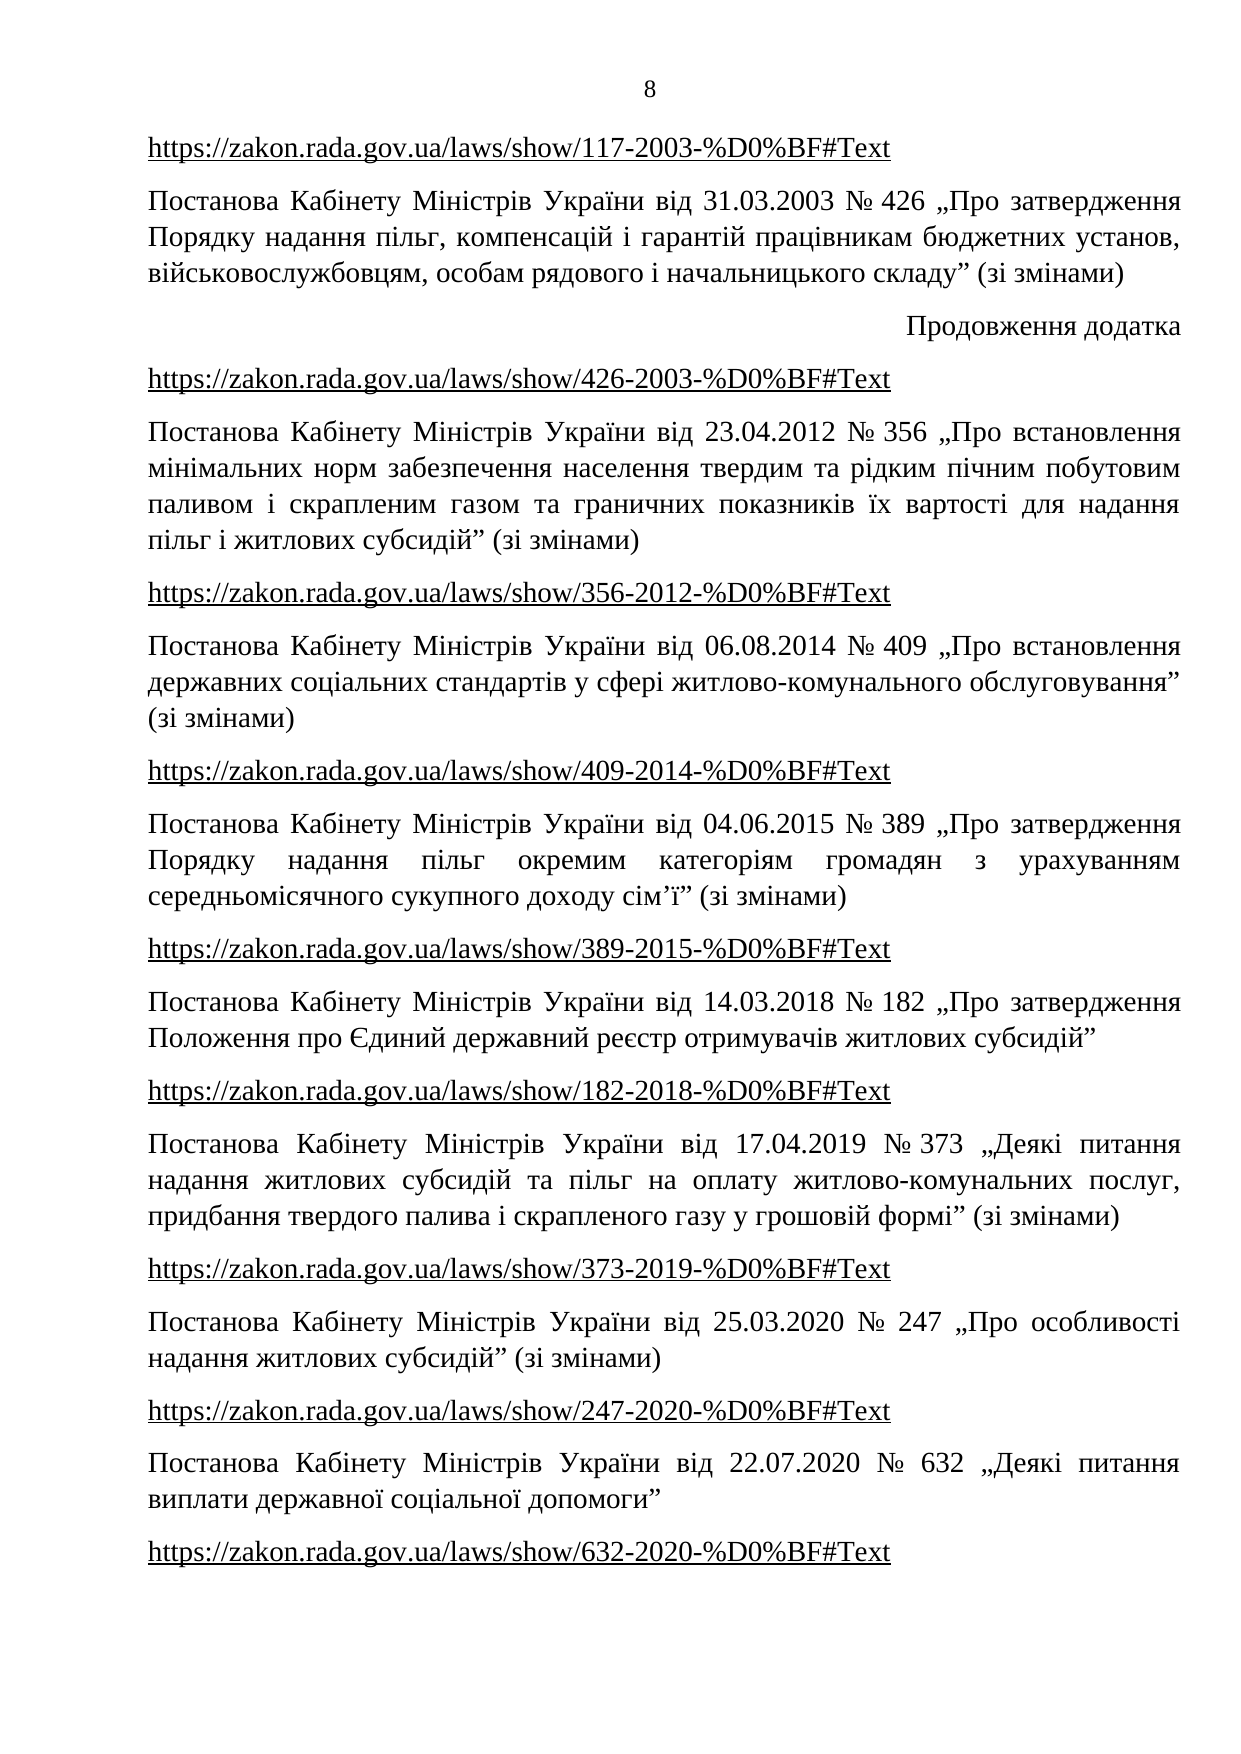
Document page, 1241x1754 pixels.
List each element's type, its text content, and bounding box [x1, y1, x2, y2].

text Постанова Кабінету Міністрів України від 14.03.2018 № 182 „Про затвердження Положення про Єдиний державний реєстр отримувачів житлових субсидій” [148, 984, 1181, 1054]
text Постанова Кабінету Міністрів України від 22.07.2020 № 632 „Деякі питання виплати державної соціальної допомогиˮ [148, 1445, 1181, 1515]
text Постанова Кабінету Міністрів України від 23.04.2012 № 356 „Про встановлення мінімальних норм забезпечення населення твердим та рідким пічним побутовим паливом і скрапленим газом та граничних показників їх вартості для надання пільг і житлових субсидій” (зі змінами) [148, 414, 1181, 556]
text Постанова Кабінету Міністрів України від 31.03.2003 № 426 „Про затвердження Порядку надання пільг, компенсацій і гарантій працівникам бюджетних установ, військовослужбовцям, особам рядового і начальницького складу” (зі змінами) [148, 183, 1181, 289]
text https://zakon.rada.gov.ua/laws/show/389-2015-%D0%BF#Text [148, 931, 1181, 965]
text Постанова Кабінету Міністрів України від 25.03.2020 № 247 „Про особливості надання житлових субсидій” (зі змінами) [148, 1304, 1181, 1373]
text https://zakon.rada.gov.ua/laws/show/632-2020-%D0%BF#Text [148, 1534, 1181, 1568]
text https://zakon.rada.gov.ua/laws/show/117-2003-%D0%BF#Text [148, 131, 1181, 164]
text Постанова Кабінету Міністрів України від 04.06.2015 № 389 „Про затвердження Порядку надання пільг окремим категоріям громадян з урахуванням середньомісячного сукупного доходу сім’ї” (зі змінами) [148, 806, 1181, 912]
text https://zakon.rada.gov.ua/laws/show/356-2012-%D0%BF#Text [148, 575, 1181, 609]
text https://zakon.rada.gov.ua/laws/show/182-2018-%D0%BF#Text [148, 1073, 1181, 1106]
text https://zakon.rada.gov.ua/laws/show/373-2019-%D0%BF#Text [148, 1251, 1181, 1284]
text https://zakon.rada.gov.ua/laws/show/426-2003-%D0%BF#Text [148, 361, 1181, 395]
text Постанова Кабінету Міністрів України від 17.04.2019 № 373 „Деякі питання надання житлових субсидій та пільг на оплату житлово-комунальних послуг, придбання твердого палива і скрапленого газу у грошовій формі” (зі змінами) [148, 1126, 1181, 1232]
text https://zakon.rada.gov.ua/laws/show/409-2014-%D0%BF#Text [148, 753, 1181, 787]
text Продовження додатка [148, 308, 1181, 342]
text Постанова Кабінету Міністрів України від 06.08.2014 № 409 „Про встановлення державних соціальних стандартів у сфері житлово-комунального обслуговування” (зі змінами) [148, 628, 1181, 734]
text https://zakon.rada.gov.ua/laws/show/247-2020-%D0%BF#Text [148, 1393, 1181, 1426]
